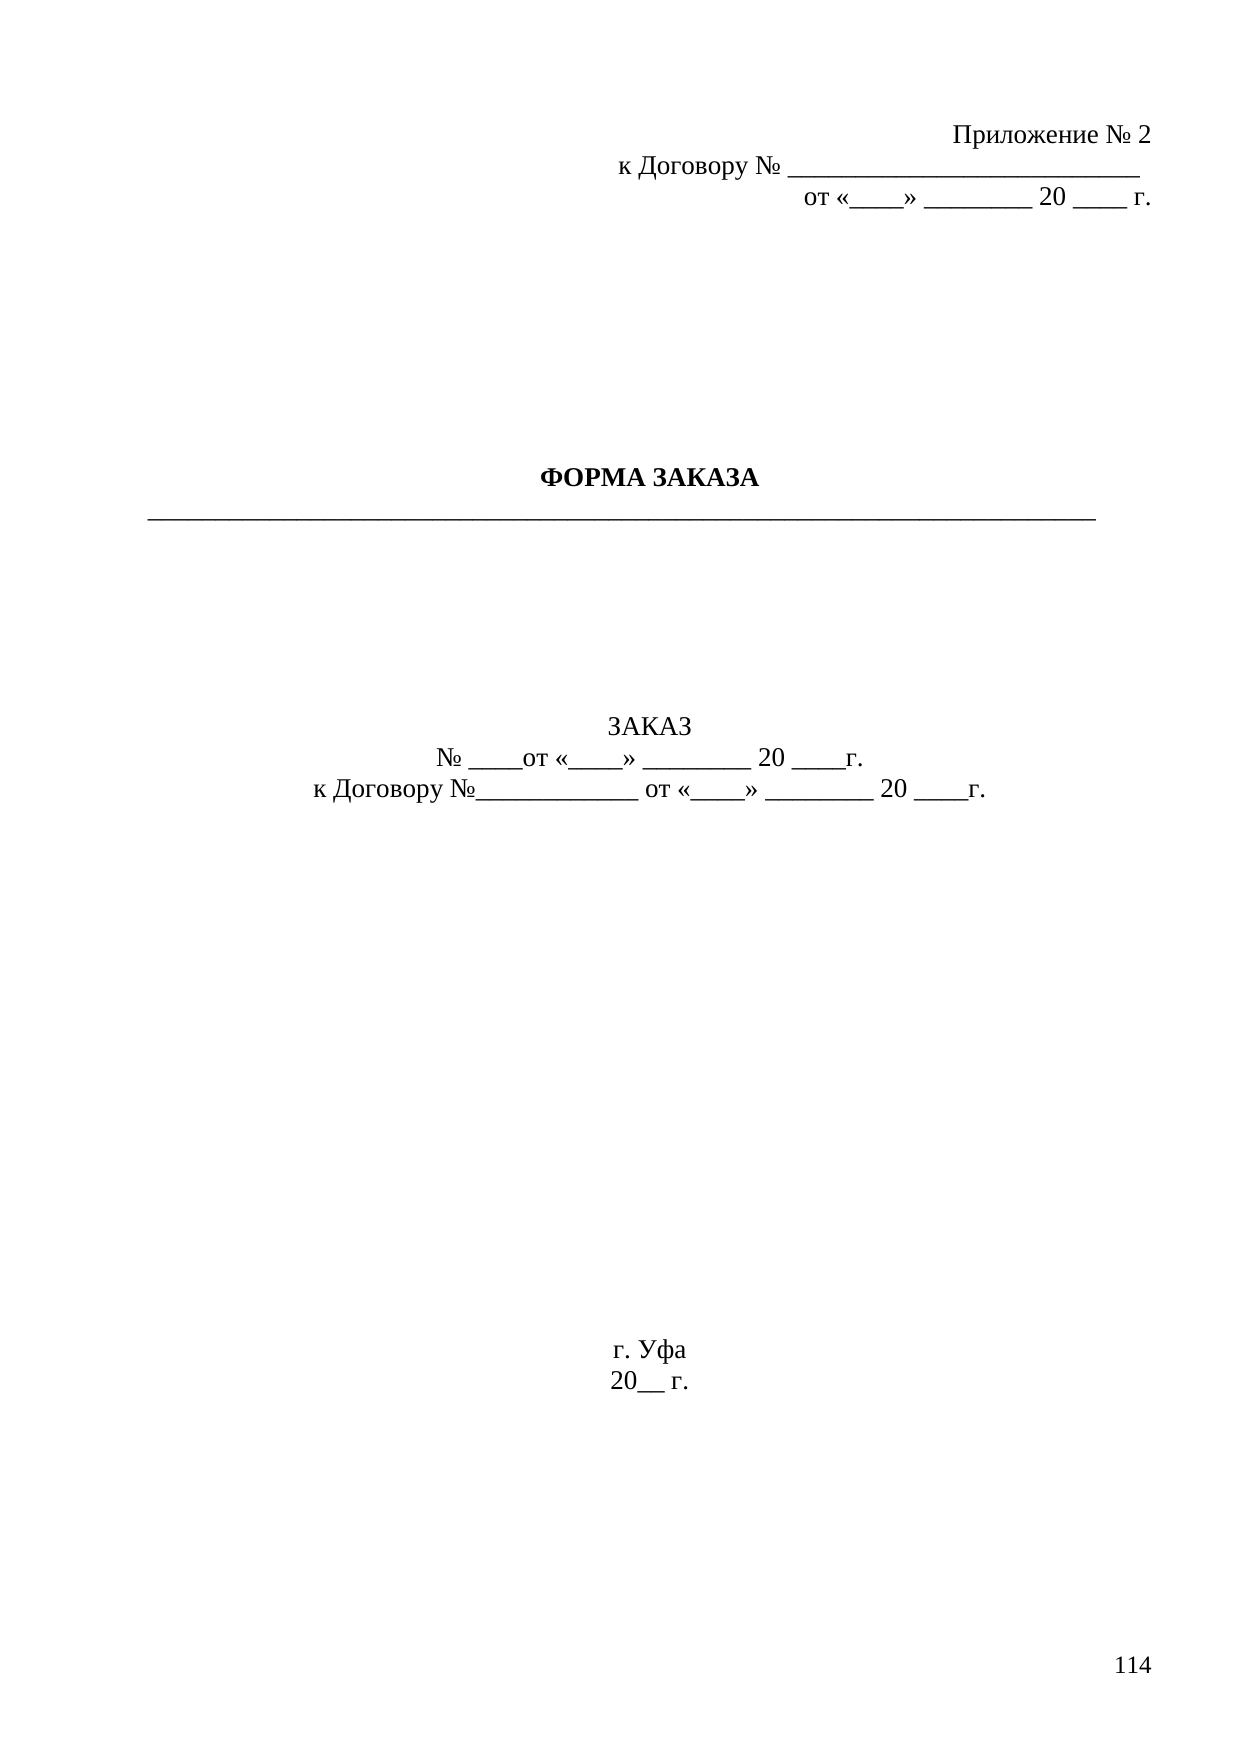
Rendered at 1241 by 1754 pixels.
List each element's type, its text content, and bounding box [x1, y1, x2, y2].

text Приложение № 2 [148, 118, 1152, 149]
text 20__ г. [148, 1364, 1152, 1395]
text от «____» ________ 20 ____ г. [148, 180, 1152, 212]
text ЗАКАЗ [148, 710, 1152, 741]
text г. Уфа [148, 1333, 1152, 1364]
text ФОРМА ЗАКАЗА [148, 461, 1152, 492]
text к Договору №____________ от «____» ________ 20 ____г. [148, 772, 1152, 803]
text ______________________________________________________________________ [148, 492, 1152, 523]
text к Договору № __________________________ [148, 149, 1152, 180]
text № ____от «____» ________ 20 ____г. [148, 741, 1152, 772]
